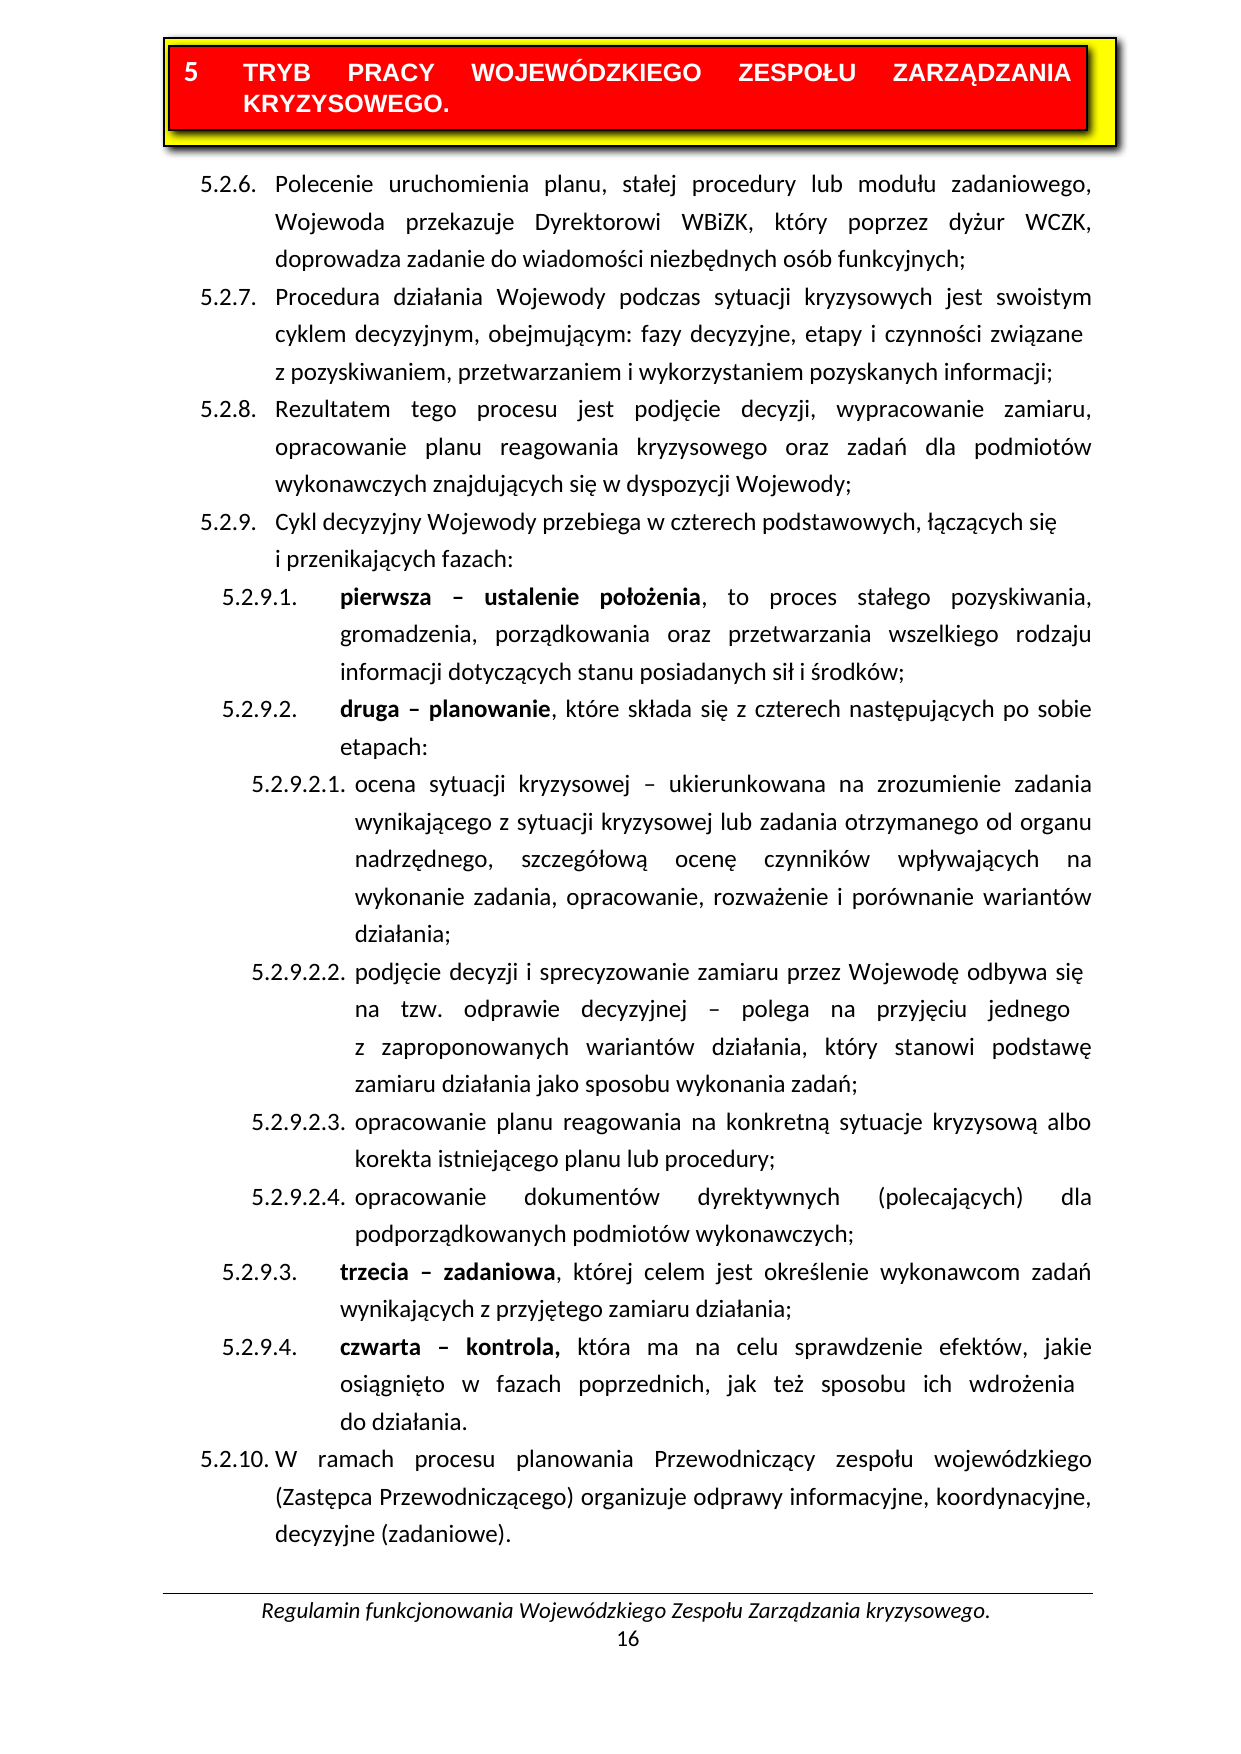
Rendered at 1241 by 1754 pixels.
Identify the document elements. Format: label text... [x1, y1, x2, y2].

list Cykl decyzyjny Wojewody przebiega w czterech podstawowych, łączących się i przenikających fazach: [200, 500, 1093, 575]
list pierwsza – ustalenie położenia, to proces stałego pozyskiwania, gromadzenia, porządkowania oraz przetwarzania wszelkiego rodzaju informacji dotyczących stanu posiadanych sił i środków; [222, 575, 1093, 687]
list trzecia – zadaniowa, której celem jest określenie wykonawcom zadań wynikających z przyjętego zamiaru działania; [222, 1250, 1093, 1325]
list czwarta – kontrola, która ma na celu sprawdzenie efektów, jakie osiągnięto w fazach poprzednich, jak też sposobu ich wdrożenia do działania. [222, 1325, 1093, 1437]
list Rezultatem tego procesu jest podjęcie decyzji, wypracowanie zamiaru, opracowanie planu reagowania kryzysowego oraz zadań dla podmiotów wykonawczych znajdujących się w dyspozycji Wojewody; [200, 387, 1093, 500]
list Polecenie uruchomienia planu, stałej procedury lub modułu zadaniowego, Wojewoda przekazuje Dyrektorowi WBiZK, który poprzez dyżur WCZK, doprowadza zadanie do wiadomości niezbędnych osób funkcyjnych; [200, 162, 1093, 275]
list ocena sytuacji kryzysowej – ukierunkowana na zrozumienie zadania wynikającego z sytuacji kryzysowej lub zadania otrzymanego od organu nadrzędnego, szczegółową ocenę czynników wpływających na wykonanie zadania, opracowanie, rozważenie i porównanie wariantów działania; [251, 762, 1093, 950]
list Procedura działania Wojewody podczas sytuacji kryzysowych jest swoistym cyklem decyzyjnym, obejmującym: fazy decyzyjne, etapy i czynności związane z pozyskiwaniem, przetwarzaniem i wykorzystaniem pozyskanych informacji; [200, 275, 1093, 387]
list opracowanie planu reagowania na konkretną sytuacje kryzysową albo korekta istniejącego planu lub procedury; [251, 1100, 1093, 1175]
list druga – planowanie, które składa się z czterech następujących po sobie etapach: [222, 687, 1093, 762]
list podjęcie decyzji i sprecyzowanie zamiaru przez Wojewodę odbywa się na tzw. odprawie decyzyjnej – polega na przyjęciu jednego z zaproponowanych wariantów działania, który stanowi podstawę zamiaru działania jako sposobu wykonania zadań; [251, 950, 1093, 1100]
list W ramach procesu planowania Przewodniczący zespołu wojewódzkiego (Zastępca Przewodniczącego) organizuje odprawy informacyjne, koordynacyjne, decyzyjne (zadaniowe). [200, 1437, 1093, 1550]
list opracowanie dokumentów dyrektywnych (polecających) dla podporządkowanych podmiotów wykonawczych; [251, 1175, 1093, 1250]
